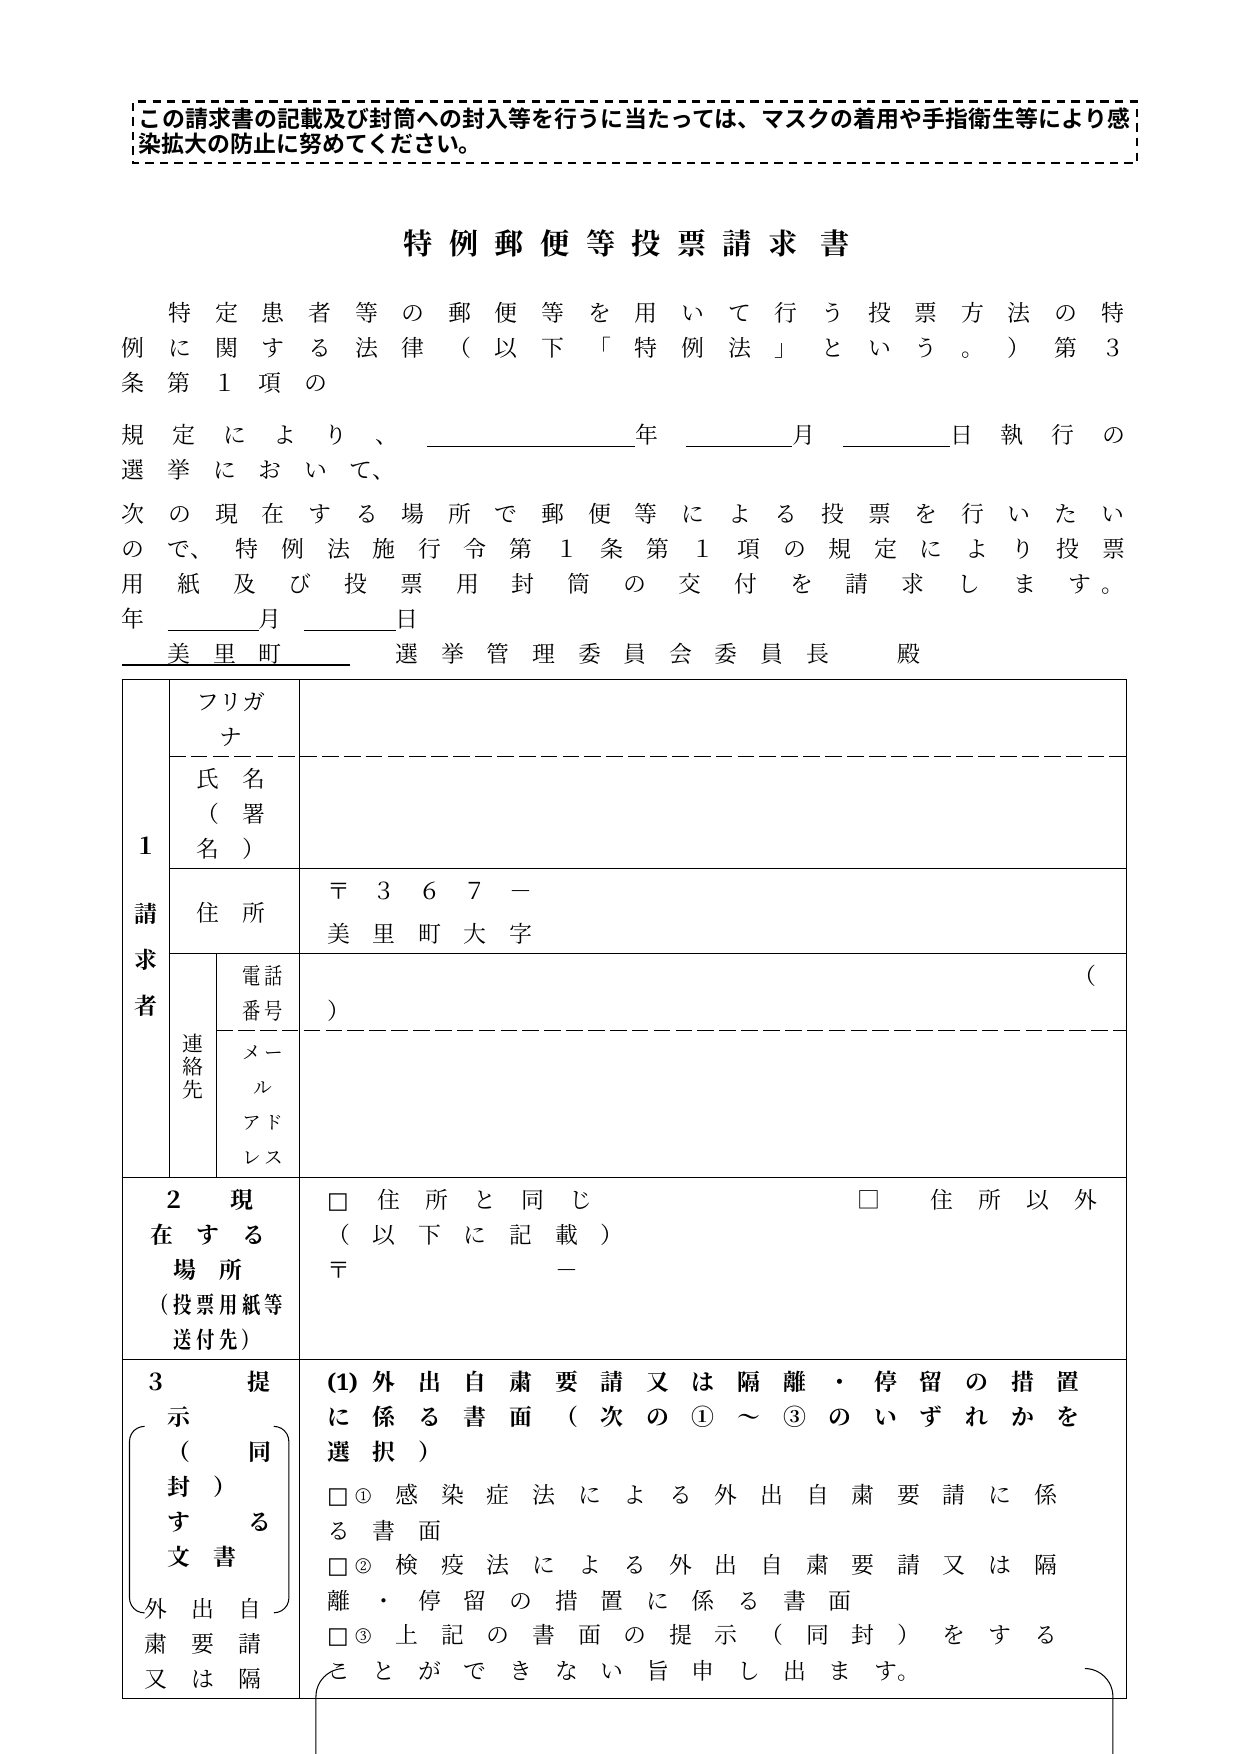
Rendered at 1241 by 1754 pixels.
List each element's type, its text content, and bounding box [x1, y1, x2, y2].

text 美里町 選挙管理委員会委員長 殿 [122, 635, 1148, 670]
text 規定により、 年 月 日執行の 選挙において、 [122, 416, 1148, 486]
table_header [300, 680, 1126, 756]
table_cell □ 住所と同じ □ 住所以外（以下に記載） 〒 － [300, 1178, 1126, 1359]
text 特例郵便等投票請求書 [122, 206, 1148, 276]
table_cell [123, 1360, 299, 1698]
table_cell 住所 [170, 869, 299, 953]
table_cell [300, 756, 1126, 868]
text 次の現在する場所で郵便等による投票を行いたいので、特例法施行令第１条第１項の規定により投票用紙及び投票用封筒の交付を請求します。 年 月 日 [122, 495, 1148, 635]
table_cell ２ 現在する場所 （投票用紙等送付先） [123, 1178, 299, 1359]
table_cell （ ） [300, 954, 1126, 1030]
table_cell 氏名 （署名） [170, 756, 299, 868]
table_cell 〒３６７－ 美里町大字 [300, 869, 1126, 953]
table_cell 連絡先 [170, 954, 216, 1177]
table_header フリガナ [170, 680, 299, 756]
table_header １ 請求者 [123, 680, 169, 1177]
table_cell [300, 1030, 1126, 1177]
text 特定患者等の郵便等を用いて行う投票方法の特例に関する法律（以下「特例法」という。）第３条第１項の [122, 294, 1148, 399]
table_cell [300, 1360, 1126, 1698]
table_cell メール アドレス [217, 1030, 299, 1177]
table_cell 電話番号 [217, 954, 299, 1030]
